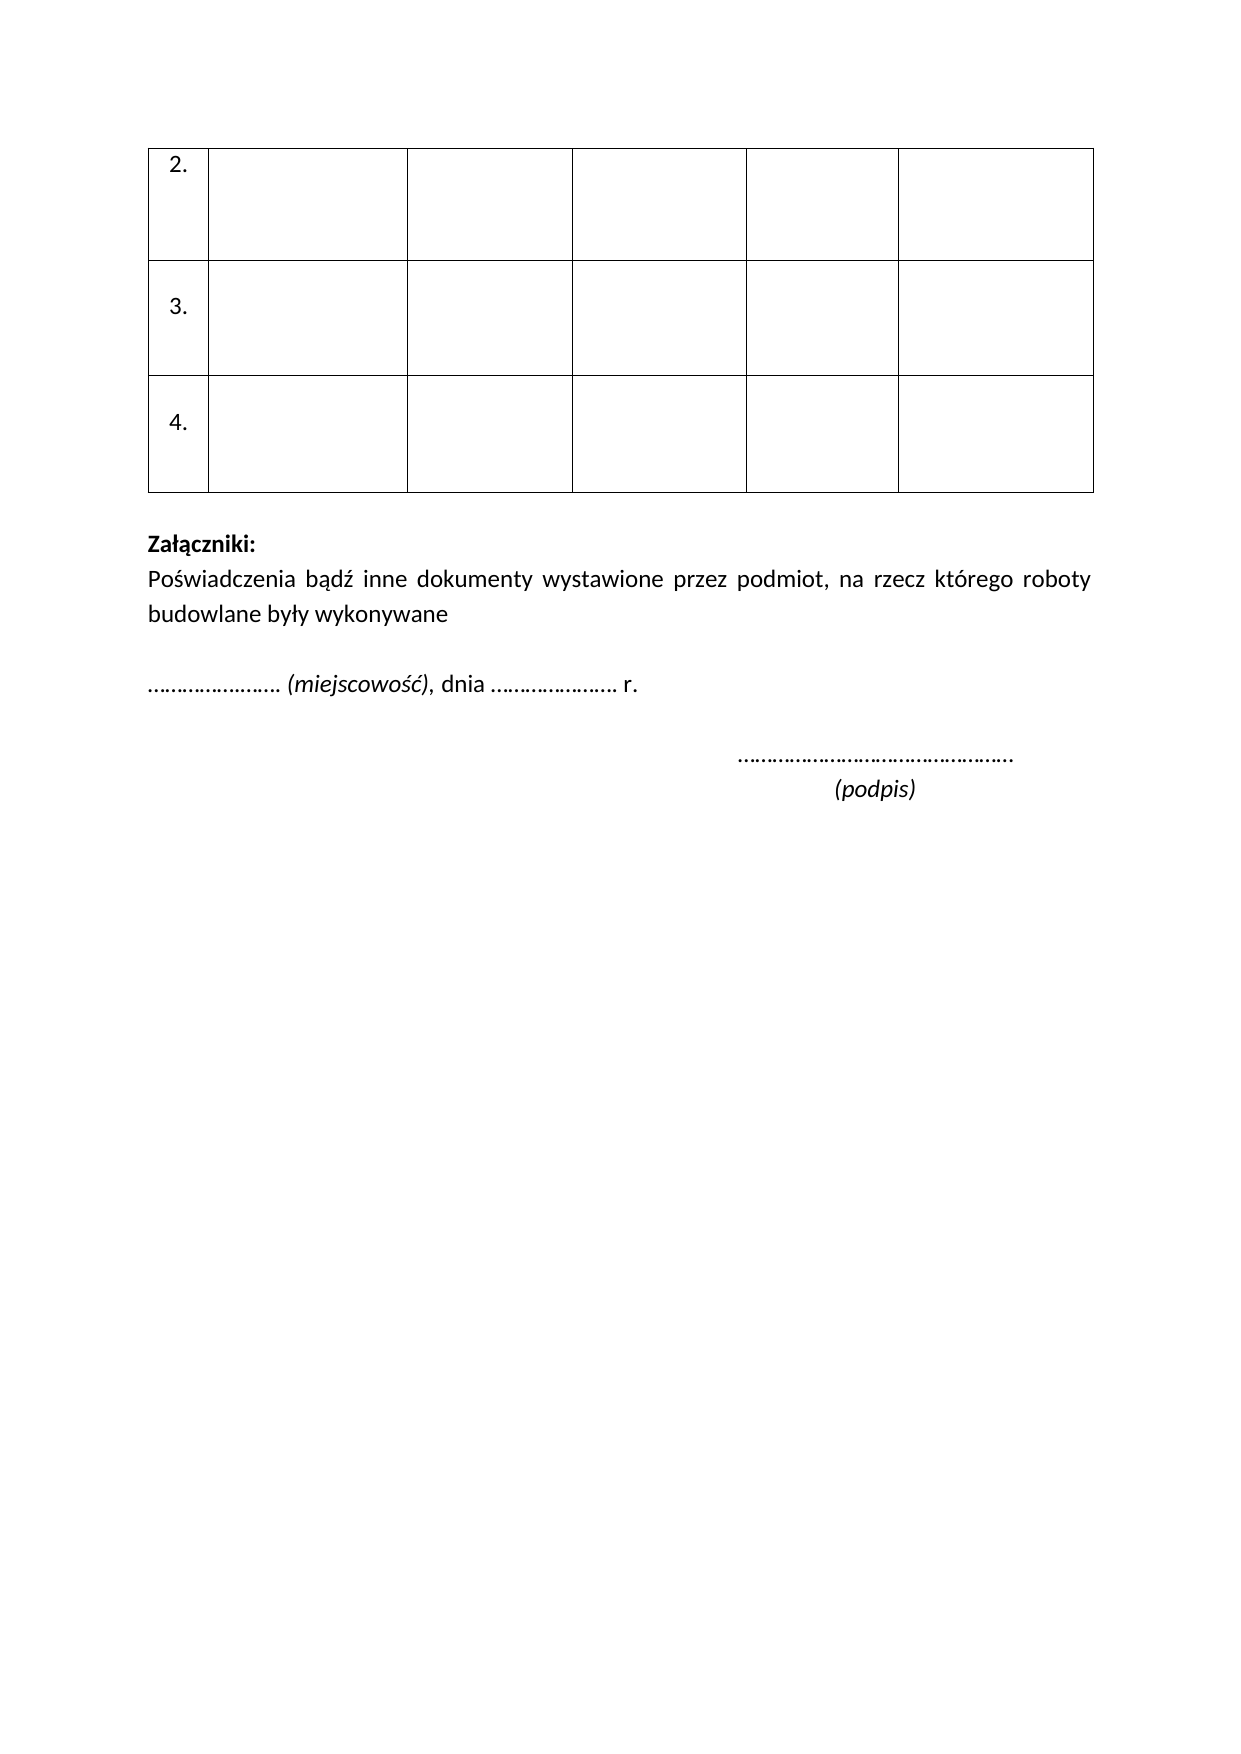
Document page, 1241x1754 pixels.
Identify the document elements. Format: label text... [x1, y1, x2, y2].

table_cell 2. [149, 149, 208, 260]
table_cell [747, 149, 898, 260]
table_cell [209, 261, 407, 374]
table_cell [209, 376, 407, 492]
text Załączniki: [148, 528, 1093, 558]
table_cell [408, 261, 572, 374]
text (podpis) [738, 773, 1093, 803]
table_cell 4. [149, 376, 208, 492]
table_cell [573, 149, 746, 260]
table_cell [899, 261, 1093, 374]
table_cell [209, 149, 407, 260]
table_cell [573, 376, 746, 492]
table_cell [573, 261, 746, 374]
table_cell 3. [149, 261, 208, 374]
text …………….……. (miejscowość), dnia …………………. r. [148, 668, 1093, 698]
table_cell [408, 376, 572, 492]
text Poświadczenia bądź inne dokumenty wystawione przez podmiot, na rzecz którego roboty budowlane były wykonywane [148, 563, 1093, 628]
table_cell [408, 149, 572, 260]
table_cell [899, 376, 1093, 492]
table_cell [747, 261, 898, 374]
text ………………………………………… [148, 738, 1093, 768]
table_cell [899, 149, 1093, 260]
table_cell [747, 376, 898, 492]
